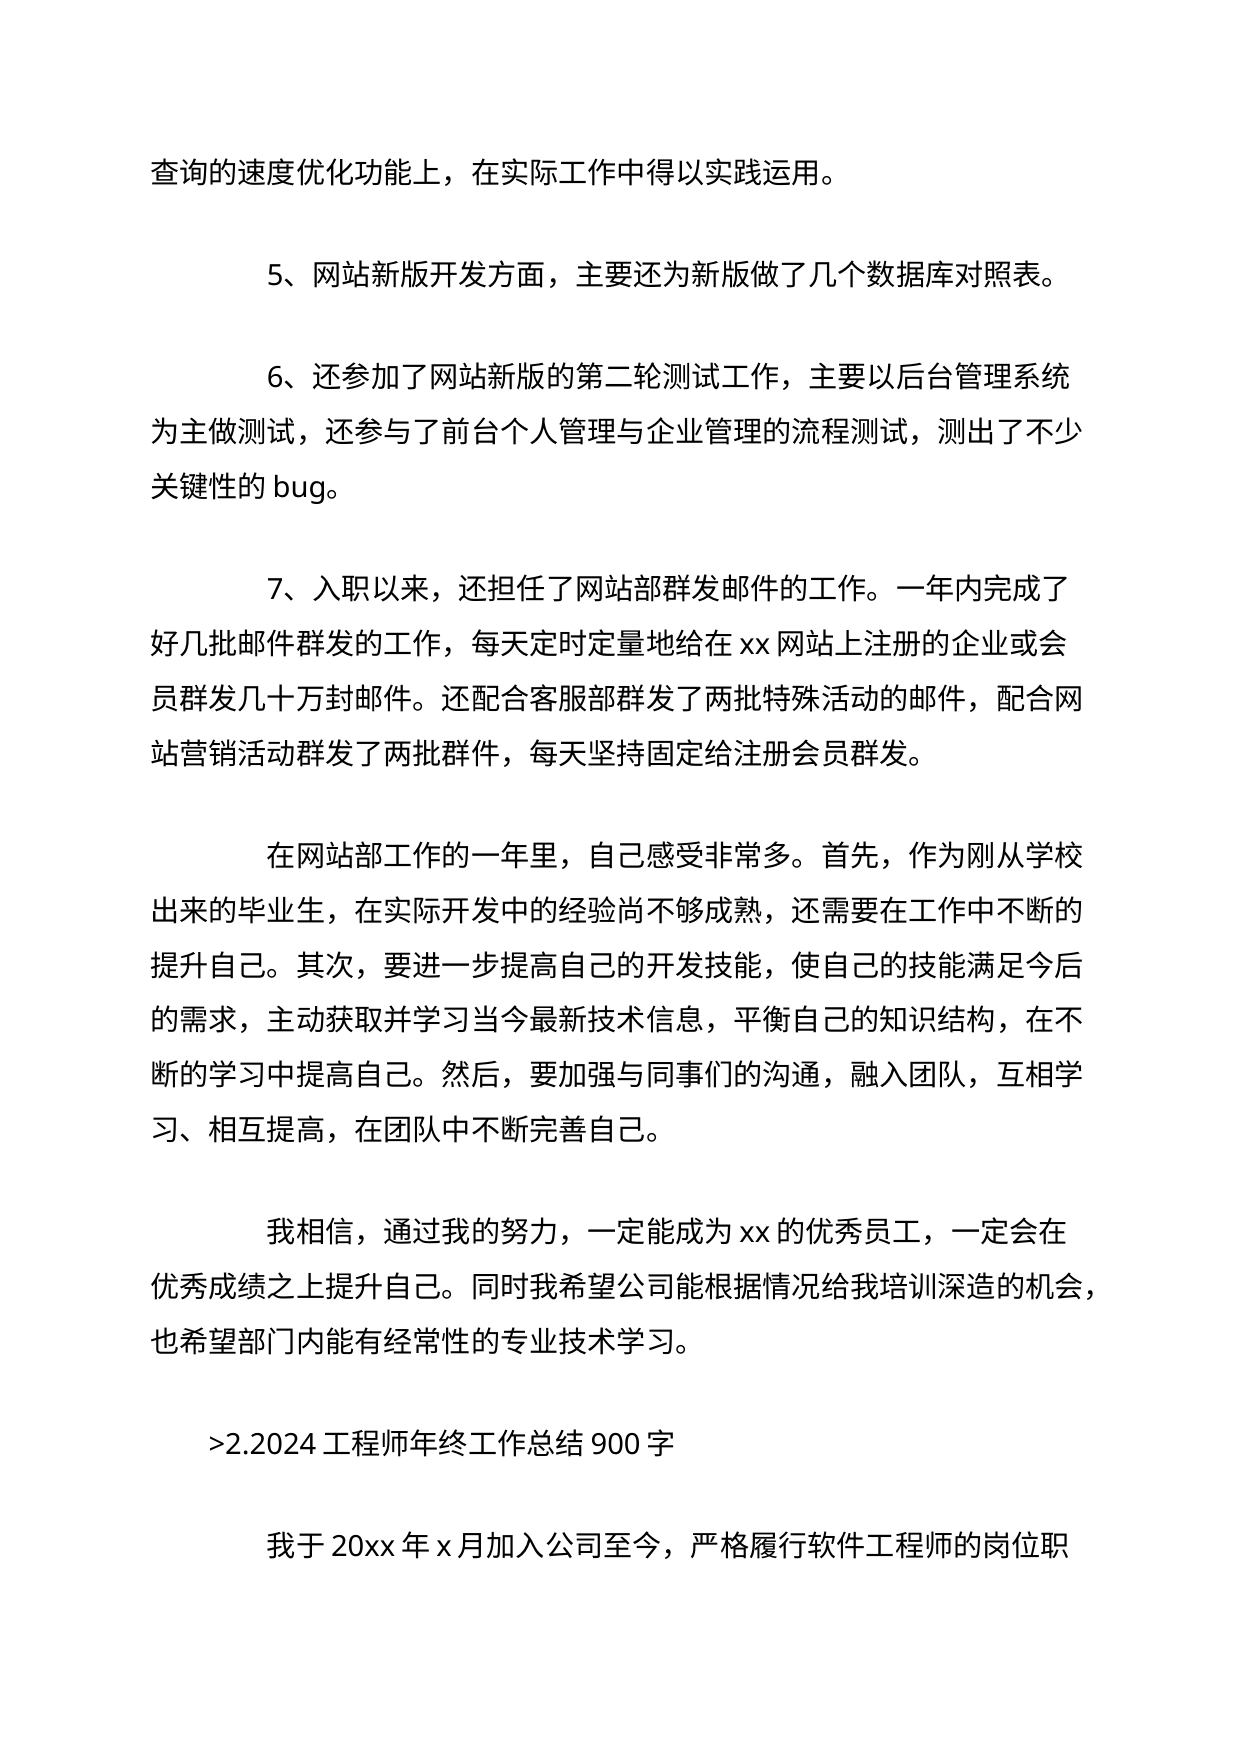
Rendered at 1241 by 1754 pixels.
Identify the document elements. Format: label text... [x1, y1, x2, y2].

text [150, 1522, 1090, 1564]
text 5、网站新版开发方面，主要还为新版做了几个数据库对照表。 [150, 252, 1090, 294]
text >2.2024工程师年终工作总结900字 [150, 1420, 1090, 1463]
text 在网站部工作的一年里，自己感受非常多。首先，作为刚从学校出来的毕业生，在实际开发中的经验尚不够成熟，还需要在工作中不断的提升自己。其次，要进一步提高自己的开发技能，使自己的技能满足今后的需求，主动获取并学习当今最新技术信息，平衡自己的知识结构，在不断的学习中提高自己。然后，要加强与同事们的沟通，融入团队，互相学习、相互提高，在团队中不断完善自己。 [150, 832, 1090, 1149]
text 我相信，通过我的努力，一定能成为xx的优秀员工，一定会在优秀成绩之上提升自己。同时我希望公司能根据情况给我培训深造的机会，也希望部门内能有经常性的专业技术学习。 [150, 1208, 1090, 1361]
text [150, 150, 1090, 192]
text 7、入职以来，还担任了网站部群发邮件的工作。一年内完成了好几批邮件群发的工作，每天定时定量地给在xx网站上注册的企业或会员群发几十万封邮件。还配合客服部群发了两批特殊活动的邮件，配合网站营销活动群发了两批群件，每天坚持固定给注册会员群发。 [150, 566, 1090, 773]
text 6、还参加了网站新版的第二轮测试工作，主要以后台管理系统为主做测试，还参与了前台个人管理与企业管理的流程测试，测出了不少关键性的bug。 [150, 354, 1090, 506]
